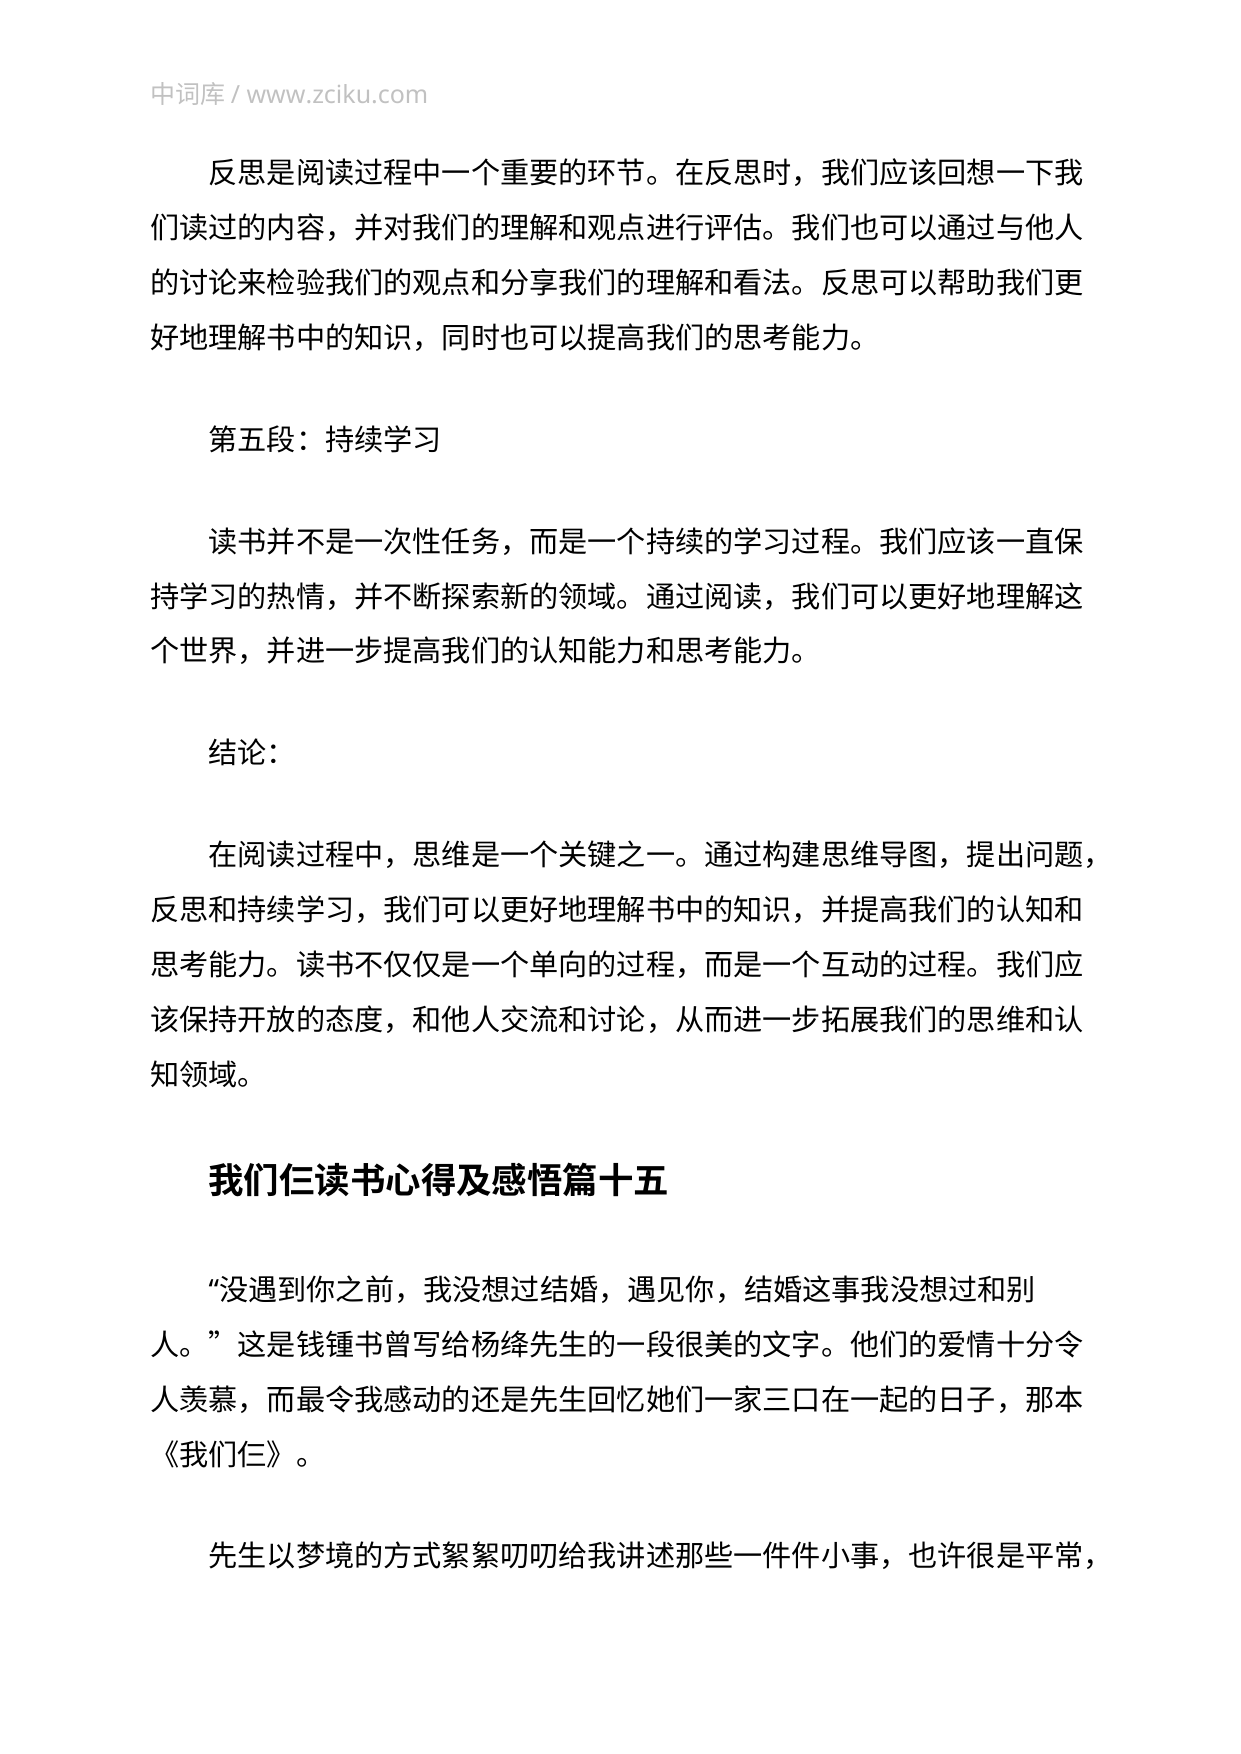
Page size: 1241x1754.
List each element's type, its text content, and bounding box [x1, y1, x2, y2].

text 读书并不是一次性任务，而是一个持续的学习过程。我们应该一直保持学习的热情，并不断探索新的领域。通过阅读，我们可以更好地理解这个世界，并进一步提高我们的认知能力和思考能力。 [150, 518, 1090, 670]
text 第五段：持续学习 [150, 416, 1090, 459]
text 我们仨读书心得及感悟篇十五 [150, 1153, 1090, 1204]
text 结论： [150, 730, 1090, 772]
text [150, 1533, 1090, 1575]
text 反思是阅读过程中一个重要的环节。在反思时，我们应该回想一下我们读过的内容，并对我们的理解和观点进行评估。我们也可以通过与他人的讨论来检验我们的观点和分享我们的理解和看法。反思可以帮助我们更好地理解书中的知识，同时也可以提高我们的思考能力。 [150, 150, 1090, 357]
text 在阅读过程中，思维是一个关键之一。通过构建思维导图，提出问题，反思和持续学习，我们可以更好地理解书中的知识，并提高我们的认知和思考能力。读书不仅仅是一个单向的过程，而是一个互动的过程。我们应该保持开放的态度，和他人交流和讨论，从而进一步拓展我们的思维和认知领域。 [150, 832, 1090, 1093]
text “没遇到你之前，我没想过结婚，遇见你，结婚这事我没想过和别人。”这是钱锺书曾写给杨绛先生的一段很美的文字。他们的爱情十分令人羡慕，而最令我感动的还是先生回忆她们一家三口在一起的日子，那本《我们仨》。 [150, 1266, 1090, 1473]
